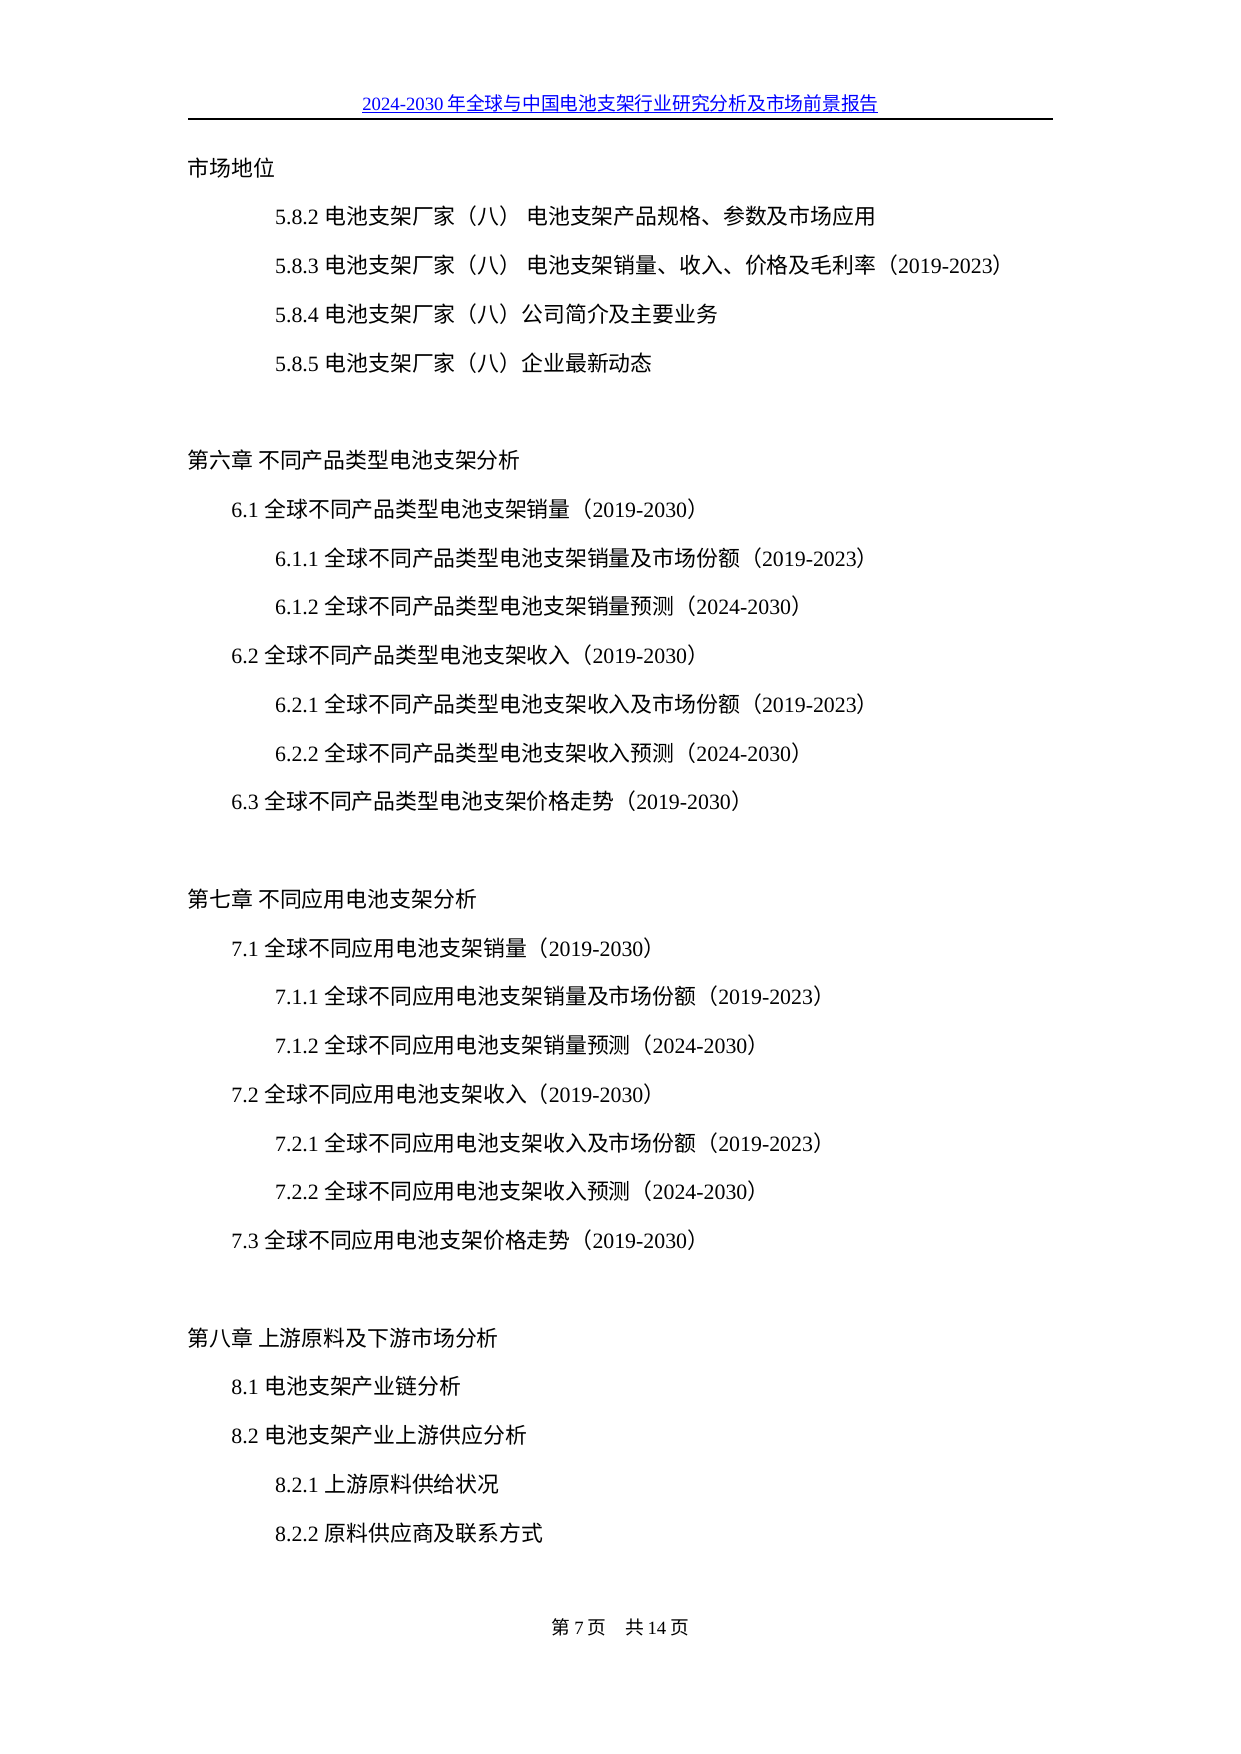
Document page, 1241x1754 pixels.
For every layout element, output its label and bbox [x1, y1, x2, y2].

text [187, 150, 1053, 1548]
